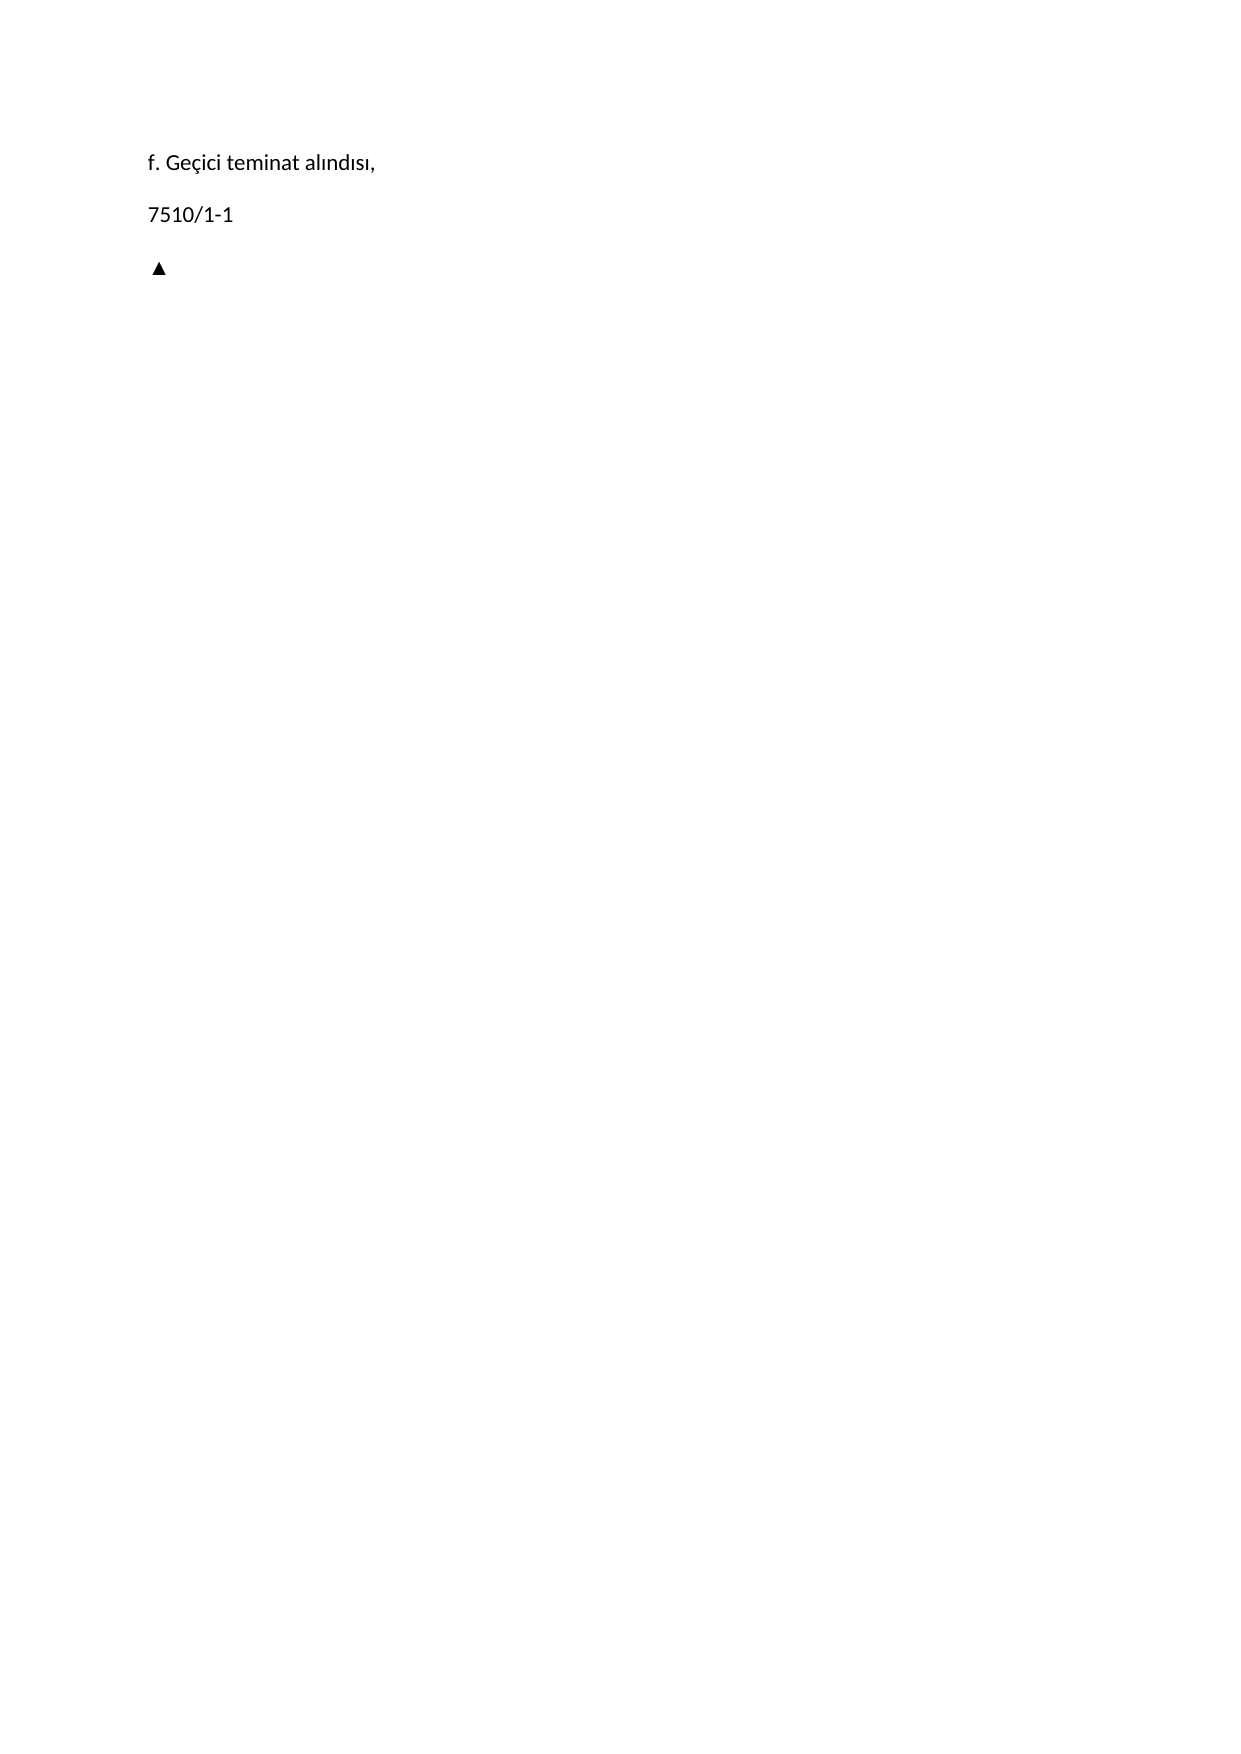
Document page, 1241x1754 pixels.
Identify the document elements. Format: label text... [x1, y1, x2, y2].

text 7510/1-1 [148, 201, 1093, 229]
text ▲ [148, 254, 1093, 280]
text f. Geçici teminat alındısı, [148, 148, 1093, 176]
